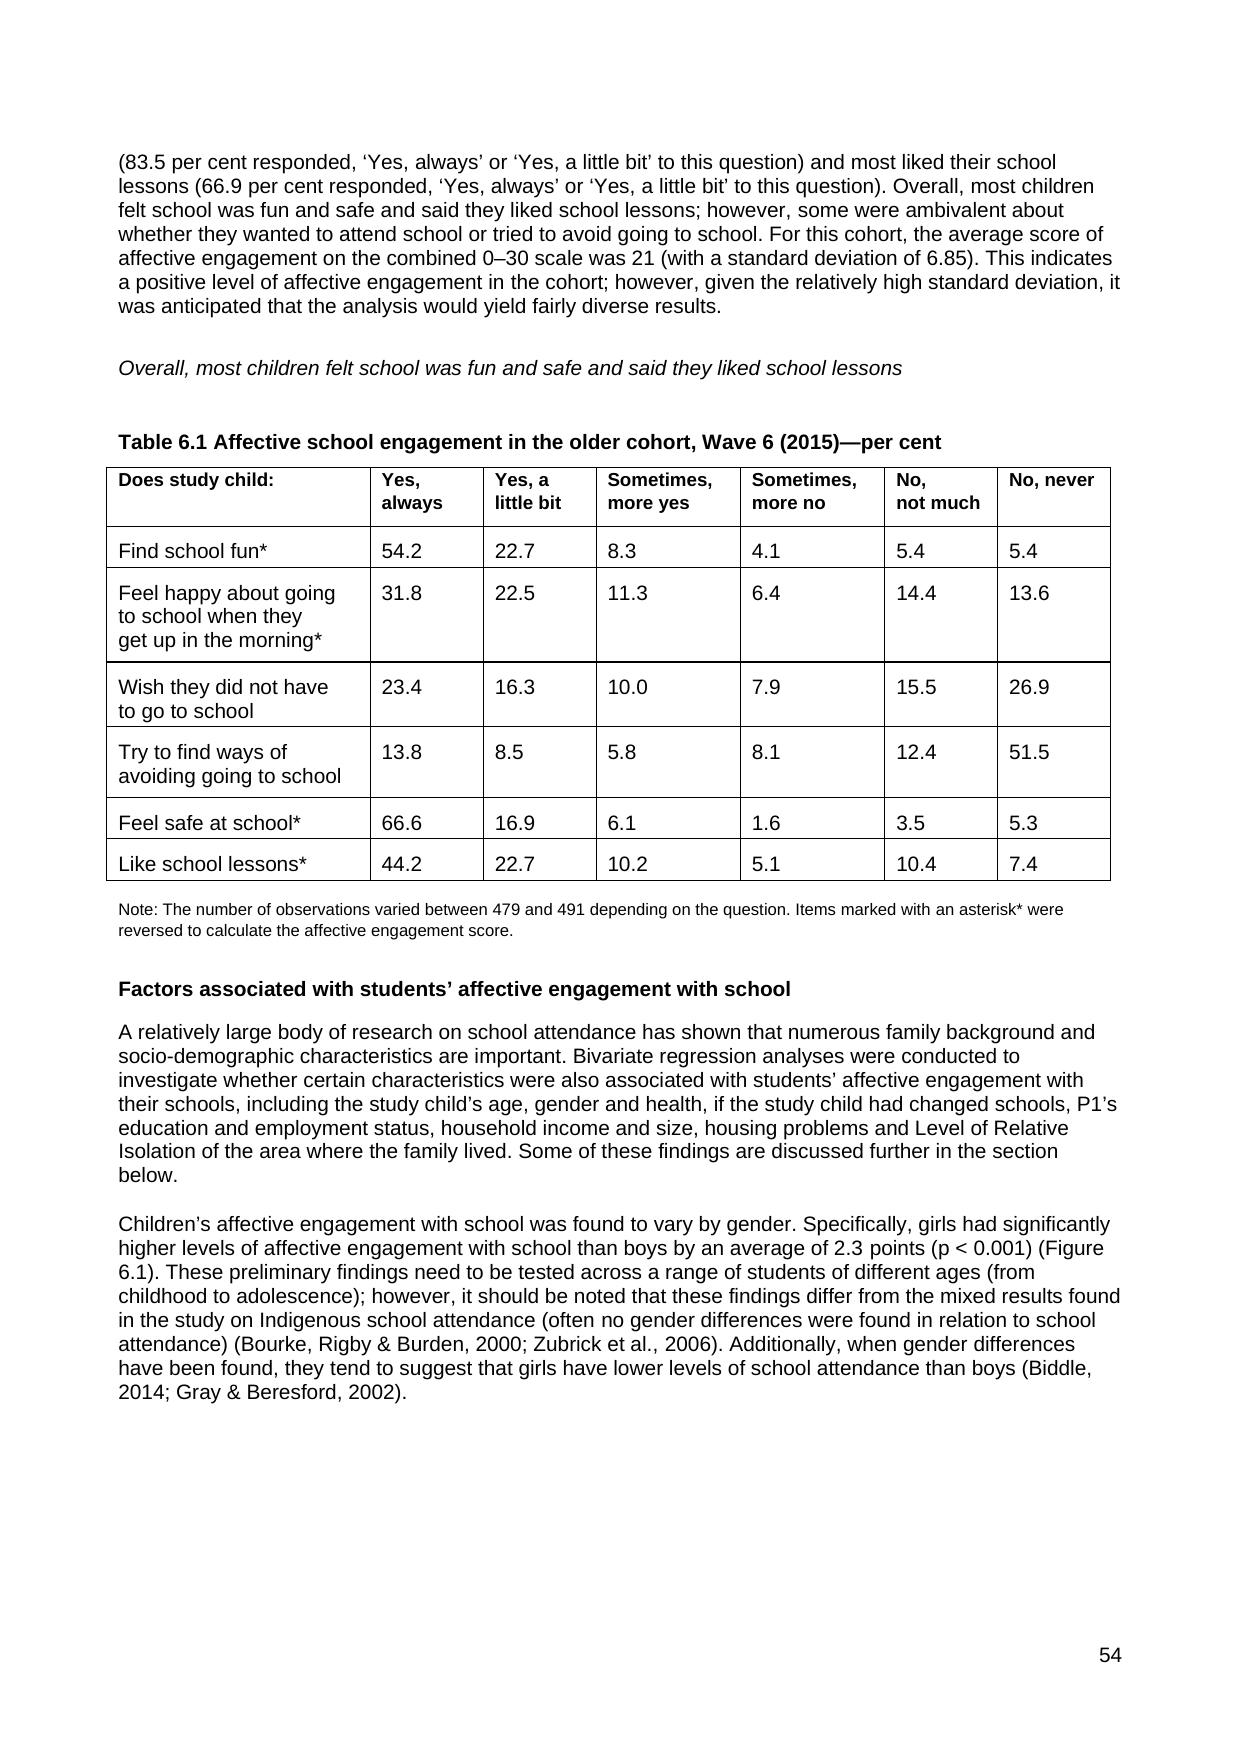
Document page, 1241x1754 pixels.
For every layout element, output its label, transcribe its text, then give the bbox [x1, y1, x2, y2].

subtitle Factors associated with students’ affective engagement with school [118, 977, 1122, 1001]
table_cell 10.2 [597, 839, 740, 879]
table_cell 7.4 [998, 839, 1110, 879]
table_cell 5.3 [998, 798, 1110, 838]
table_header No, not much [885, 468, 997, 526]
table_header Yes, always [371, 468, 483, 526]
table_cell 44.2 [371, 839, 483, 879]
table_cell 22.7 [484, 527, 596, 567]
table_cell 5.4 [998, 527, 1110, 567]
table_cell 15.5 [885, 663, 997, 726]
table_cell 6.4 [741, 568, 884, 661]
table_cell Find school fun* [107, 527, 370, 567]
subtitle Table 6.1 Affective school engagement in the older cohort, Wave 6 (2015)—per cent [118, 430, 1122, 454]
table_cell Like school lessons* [107, 839, 370, 879]
table_cell 66.6 [371, 798, 483, 838]
table_header Does study child: [107, 468, 370, 526]
table_cell Feel happy about going to school when they get up in the morning* [107, 568, 370, 661]
table_cell Try to find ways of avoiding going to school [107, 727, 370, 797]
table_cell Feel safe at school* [107, 798, 370, 838]
table_header No, never [998, 468, 1110, 526]
table_cell 16.3 [484, 663, 596, 726]
text Note: The number of observations varied between 479 and 491 depending on the question. Items marked with an asterisk* were reversed to calculate the affective engagement score. [118, 898, 1122, 940]
text Children’s affective engagement with school was found to vary by gender. Specifically, girls had significantly higher levels of affective engagement with school than boys by an average of 2.3 points (p < 0.001) (Figure 6.1). These preliminary findings need to be tested across a range of students of different ages (from childhood to adolescence); however, it should be noted that these findings differ from the mixed results found in the study on Indigenous school attendance (often no gender differences were found in relation to school attendance) (Bourke, Rigby & Burden, 2000; Zubrick et al., 2006). Additionally, when gender differences have been found, they tend to suggest that girls have lower levels of school attendance than boys (Biddle, 2014; Gray & Beresford, 2002). [118, 1212, 1122, 1404]
table_cell 22.5 [484, 568, 596, 661]
text Overall, most children felt school was fun and safe and said they liked school lessons [118, 355, 1122, 380]
table_cell 14.4 [885, 568, 997, 661]
table_cell 7.9 [741, 663, 884, 726]
table_cell 5.4 [885, 527, 997, 567]
table_cell 16.9 [484, 798, 596, 838]
table_cell Wish they did not have to go to school [107, 663, 370, 726]
table_cell 54.2 [371, 527, 483, 567]
table_cell 51.5 [998, 727, 1110, 797]
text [118, 150, 1122, 318]
table_cell 10.0 [597, 663, 740, 726]
table_cell 5.8 [597, 727, 740, 797]
table_cell 4.1 [741, 527, 884, 567]
table_cell 26.9 [998, 663, 1110, 726]
table_cell 13.8 [371, 727, 483, 797]
table_cell 3.5 [885, 798, 997, 838]
table_cell 8.5 [484, 727, 596, 797]
table_cell 5.1 [741, 839, 884, 879]
table_cell 6.1 [597, 798, 740, 838]
table_cell 8.3 [597, 527, 740, 567]
table_cell 10.4 [885, 839, 997, 879]
table_cell 13.6 [998, 568, 1110, 661]
text A relatively large body of research on school attendance has shown that numerous family background and socio-demographic characteristics are important. Bivariate regression analyses were conducted to investigate whether certain characteristics were also associated with students’ affective engagement with their schools, including the study child’s age, gender and health, if the study child had changed schools, P1’s education and employment status, household income and size, housing problems and Level of Relative Isolation of the area where the family lived. Some of these findings are discussed further in the section below. [118, 1019, 1122, 1187]
table_cell 22.7 [484, 839, 596, 879]
table_cell 11.3 [597, 568, 740, 661]
table_header Yes, a little bit [484, 468, 596, 526]
table_cell 8.1 [741, 727, 884, 797]
table_header Sometimes, more yes [597, 468, 740, 526]
table_cell 1.6 [741, 798, 884, 838]
table_cell 31.8 [371, 568, 483, 661]
table_cell 23.4 [371, 663, 483, 726]
table_header Sometimes, more no [741, 468, 884, 526]
table_cell 12.4 [885, 727, 997, 797]
